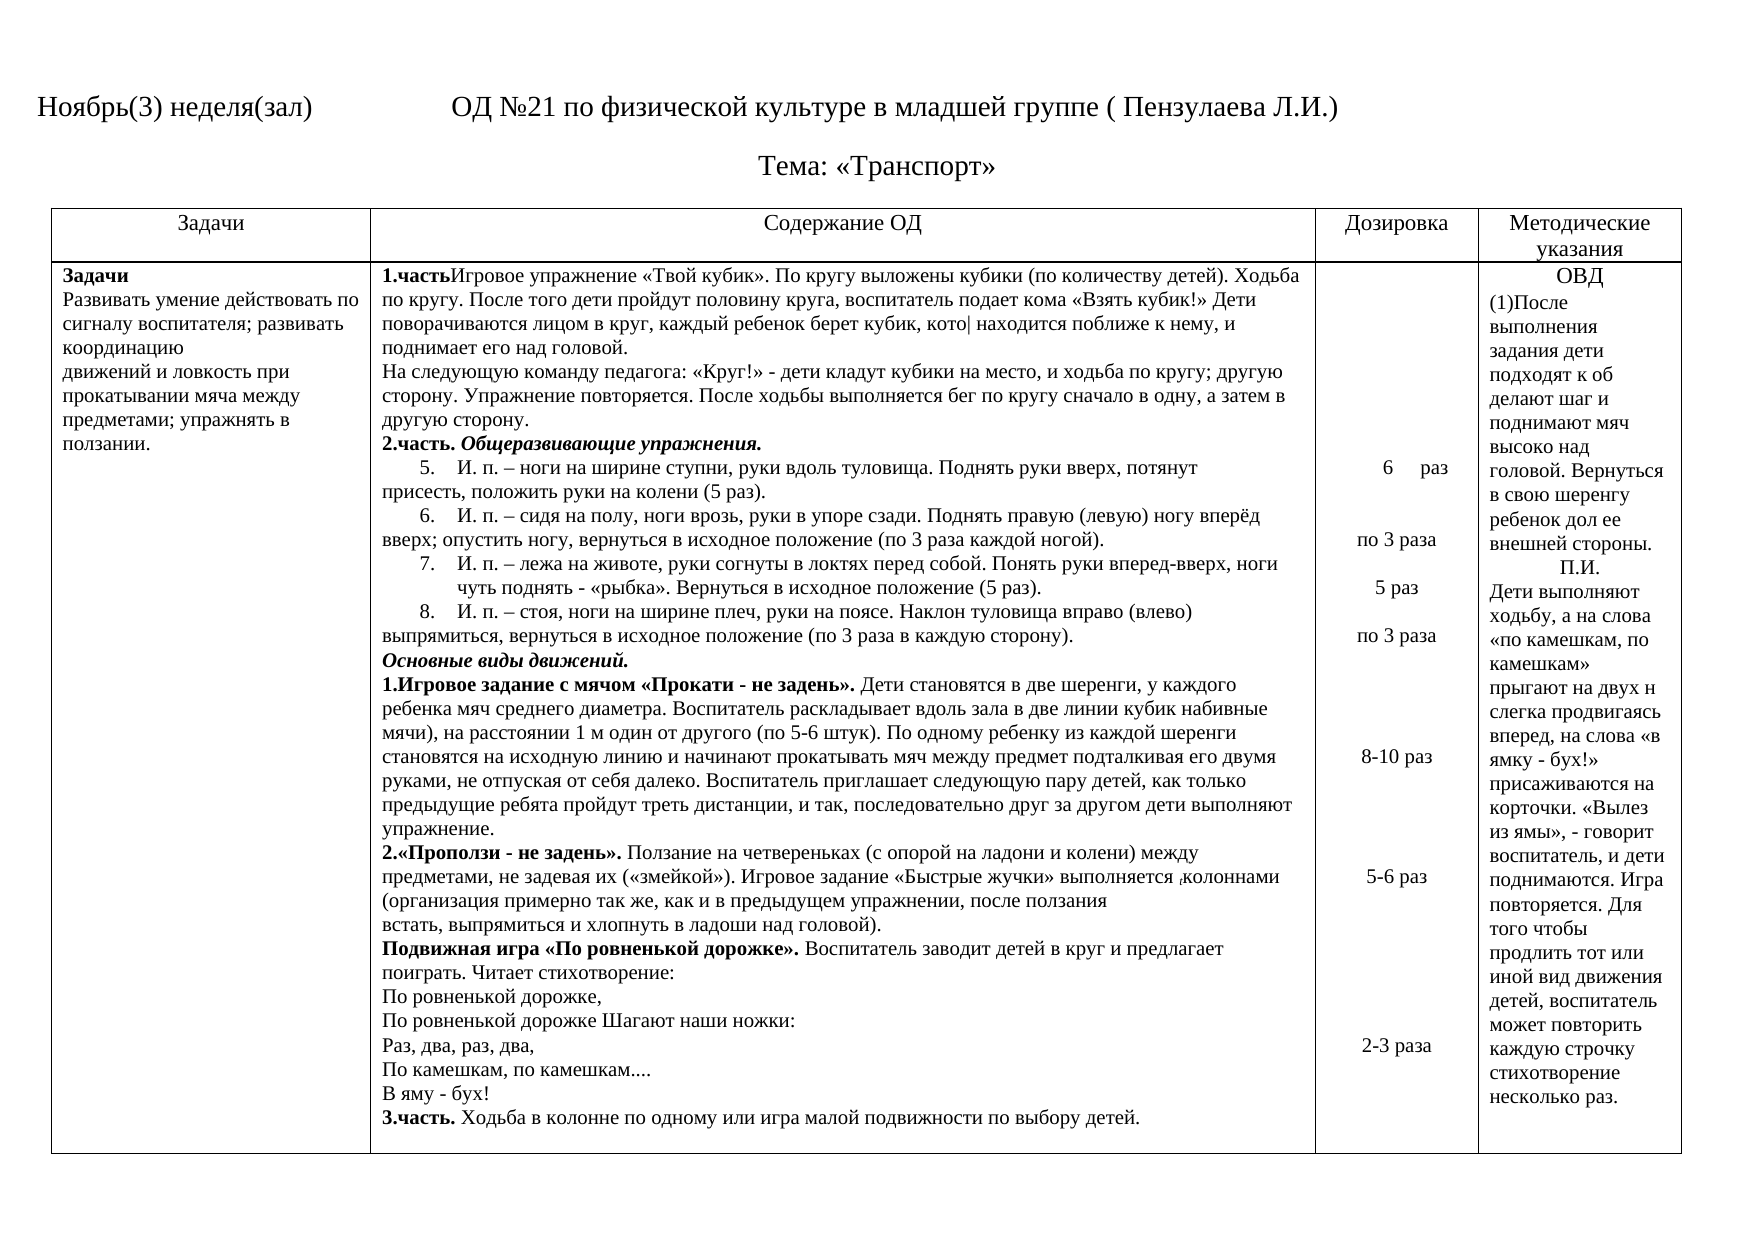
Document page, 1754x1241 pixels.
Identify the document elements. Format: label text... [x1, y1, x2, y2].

table_header Содержание ОД [371, 209, 1315, 261]
text Тема: «Транспорт» [29, 148, 1724, 182]
text Ноябрь(3) неделя(зал) ОД №21 по физической культуре в младшей группе ( Пензулаева Л.И.) [29, 89, 1724, 122]
table_header Дозировка [1316, 209, 1478, 261]
table_header Задачи [52, 209, 370, 261]
table_header Методические указания [1479, 209, 1681, 261]
table_cell ОВД [1479, 263, 1681, 289]
table_cell раз по 3 раза 5 раз по 3 раза 8-10 раз 5-6 раз 2-3 раза [1316, 263, 1478, 1153]
